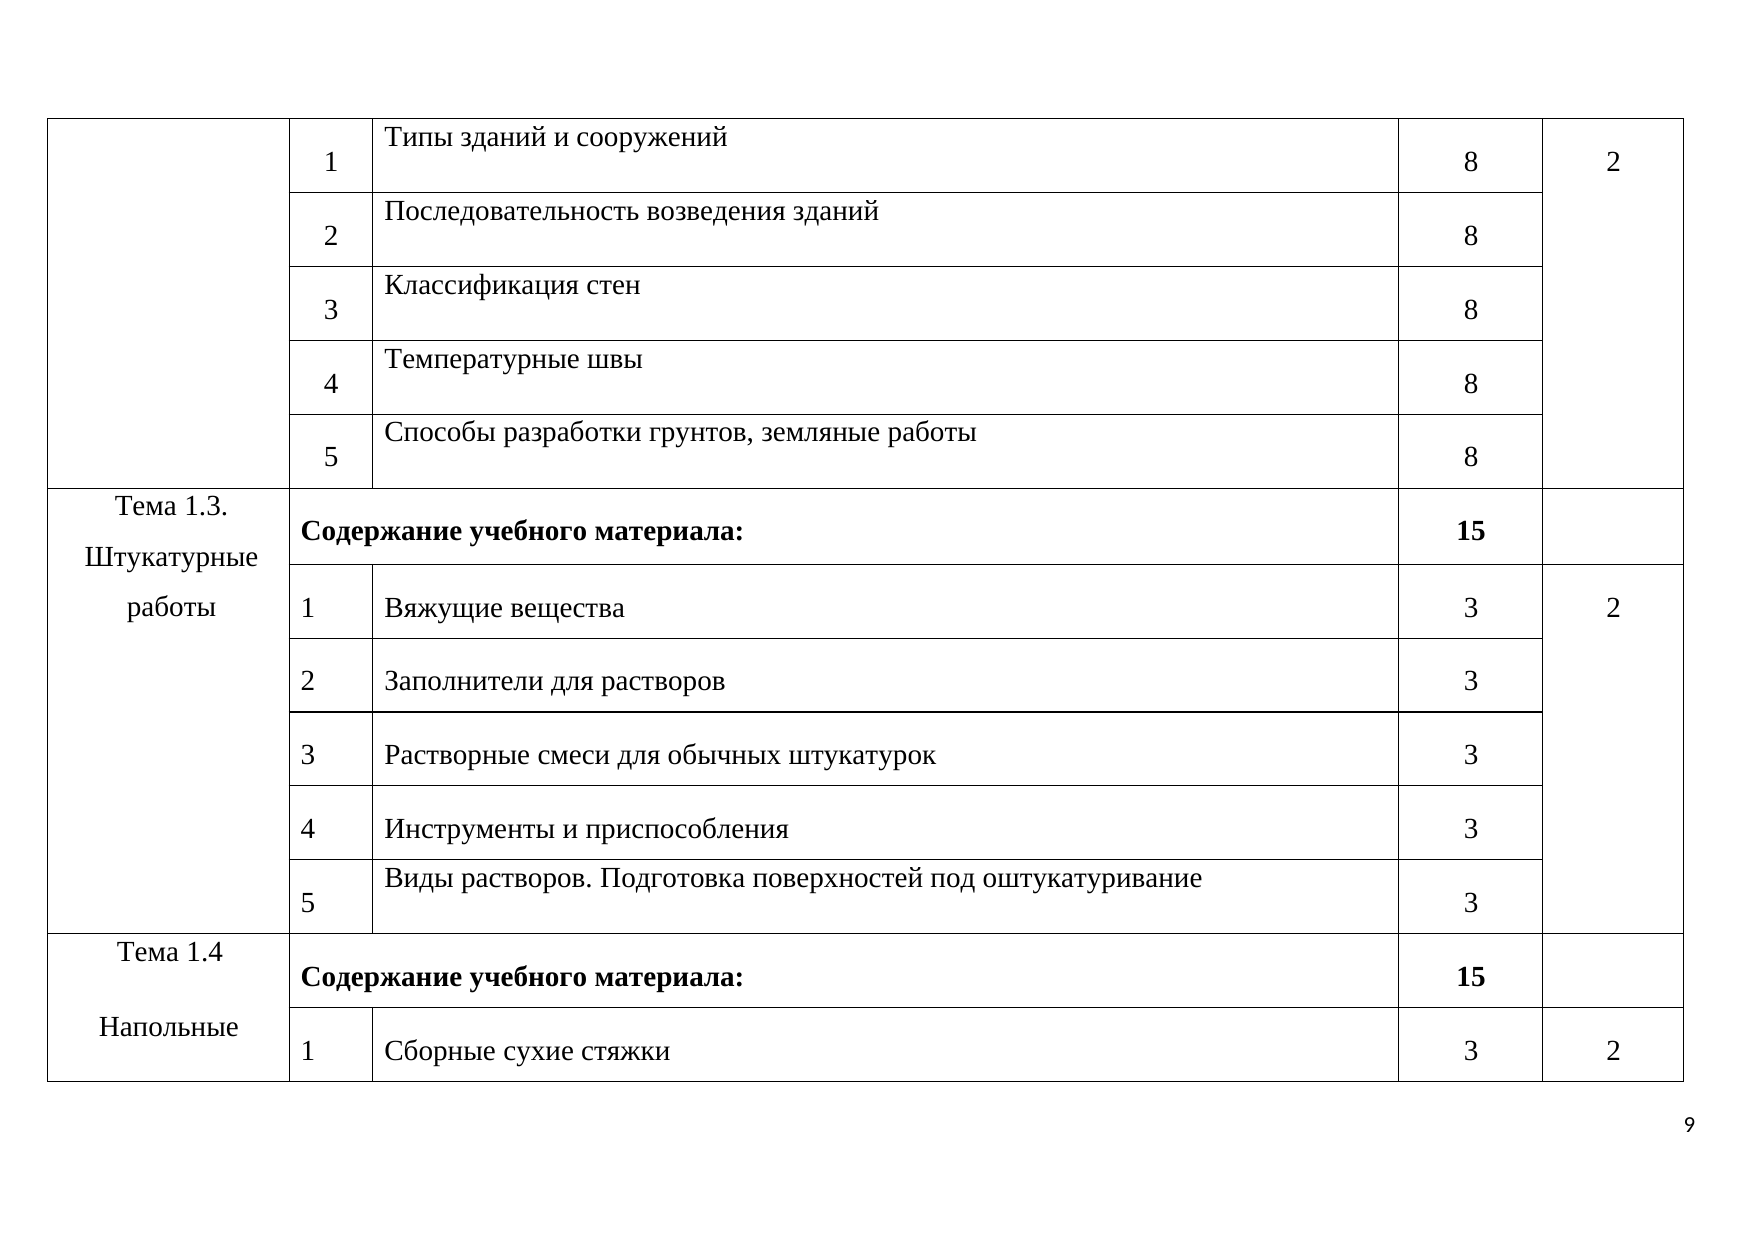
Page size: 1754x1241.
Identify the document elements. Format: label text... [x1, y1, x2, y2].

table_cell 3 [1399, 639, 1542, 711]
table_cell Содержание учебного материала: [290, 934, 1398, 1007]
table_cell Содержание учебного материала: [290, 489, 1398, 564]
table_cell [1543, 934, 1683, 1007]
table_cell Заполнители для растворов [373, 639, 1398, 711]
table_cell 5 [290, 415, 372, 487]
table_cell 3 [1399, 786, 1542, 859]
table_cell Растворные смеси для обычных штукатурок [373, 713, 1398, 785]
table_cell 3 [1399, 1008, 1542, 1081]
table_cell [1543, 489, 1683, 564]
table_cell 2 [290, 193, 372, 266]
table_cell 2 [290, 639, 372, 711]
table_cell Типы зданий и сооружений [373, 119, 1398, 192]
table_cell Классификация стен [373, 267, 1398, 340]
table_cell 3 [290, 713, 372, 785]
table_cell 4 [290, 786, 372, 859]
table_cell 3 [1399, 860, 1542, 933]
table_cell Сборные сухие стяжки [373, 1008, 1398, 1081]
table_cell 2 [1543, 565, 1683, 933]
table_cell 4 [290, 341, 372, 413]
table_cell Инструменты и приспособления [373, 786, 1398, 859]
table_cell 5 [290, 860, 372, 933]
table_cell 3 [1399, 565, 1542, 637]
table_cell Вяжущие вещества [373, 565, 1398, 637]
table_cell 3 [1399, 713, 1542, 785]
table_cell 15 [1399, 489, 1542, 564]
table_cell Температурные швы [373, 341, 1398, 413]
table_cell Тема 1.3. Штукатурные работы [48, 489, 289, 933]
table_cell Тема 1.4 Напольные покрытия [48, 934, 289, 1081]
table_cell 15 [1399, 934, 1542, 1007]
table_cell 1 [290, 119, 372, 192]
table_cell 2 [1543, 1008, 1683, 1081]
table_cell 8 [1399, 415, 1542, 487]
table_cell 2 [1543, 119, 1683, 487]
table_cell 1 [290, 1008, 372, 1081]
table_cell Последовательность возведения зданий [373, 193, 1398, 266]
table_cell 8 [1399, 193, 1542, 266]
table_cell 8 [1399, 119, 1542, 192]
table_cell 1 [290, 565, 372, 637]
table_cell Виды растворов. Подготовка поверхностей под оштукатуривание [373, 860, 1398, 933]
table_cell 3 [290, 267, 372, 340]
table_cell Способы разработки грунтов, земляные работы [373, 415, 1398, 487]
table_cell 8 [1399, 341, 1542, 413]
table_cell 8 [1399, 267, 1542, 340]
